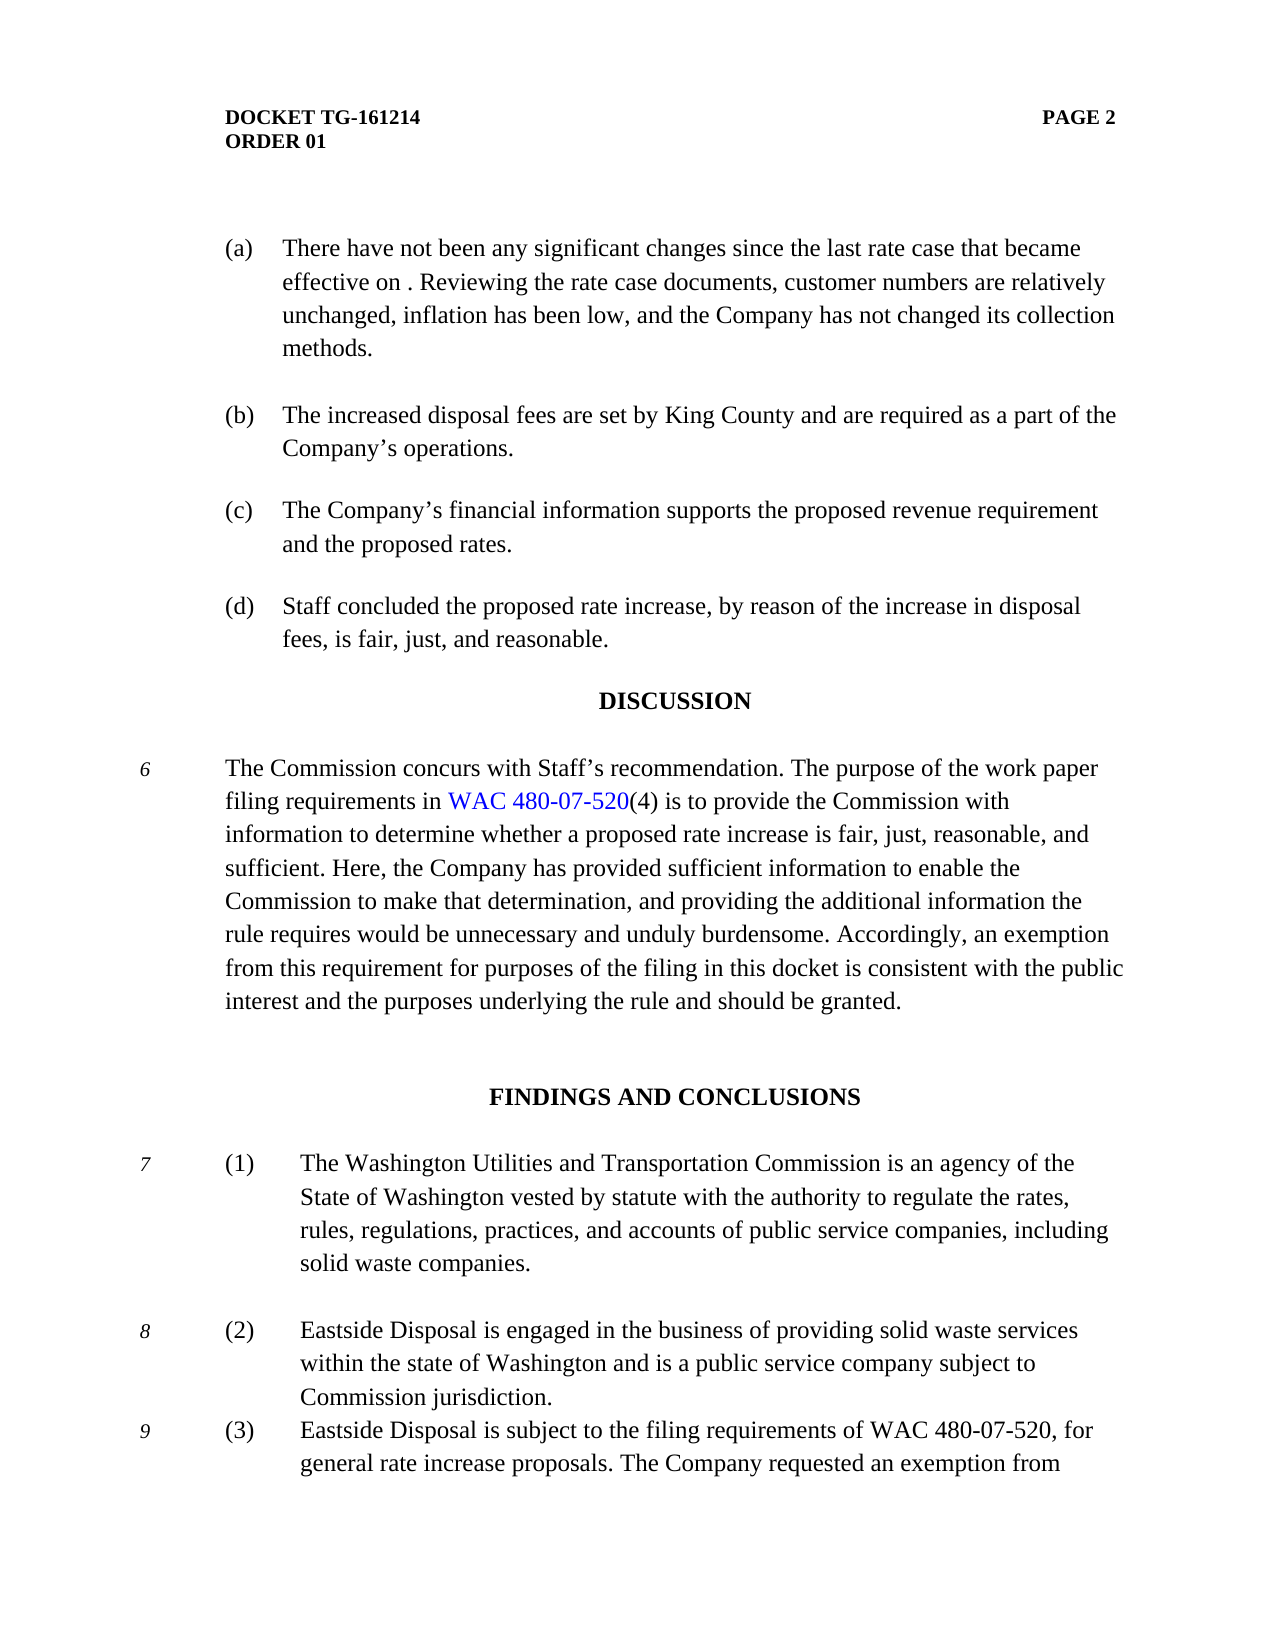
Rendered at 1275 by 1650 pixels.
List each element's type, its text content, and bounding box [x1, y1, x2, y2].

list The Company’s financial information supports the proposed revenue requirement and the proposed rates. [225, 492, 1125, 559]
list The Commission concurs with Staff’s recommendation. The purpose of the work paper filing requirements in WAC 480-07-520(4) is to provide the Commission with information to determine whether a proposed rate increase is fair, just, reasonable, and sufficient. Here, the Company has provided sufficient information to enable the Commission to make that determination, and providing the additional information the rule requires would be unnecessary and unduly burdensome. Accordingly, an exemption from this requirement for purposes of the filing in this docket is consistent with the public interest and the purposes underlying the rule and should be granted. [150, 749, 1125, 1016]
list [150, 1412, 1125, 1478]
list (1) The Washington Utilities and Transportation Commission is an agency of the State of Washington vested by statute with the authority to regulate the rates, rules, regulations, practices, and accounts of public service companies, including solid waste companies. [150, 1145, 1125, 1278]
list There have not been any significant changes since the last rate case that became effective on April 1, 2015. Reviewing the rate case documents, customer numbers are relatively unchanged, inflation has been low, and the Company has not changed its collection methods. [225, 230, 1125, 363]
text DISCUSSION [225, 683, 1125, 716]
text FINDINGS AND CONCLUSIONS [225, 1078, 1125, 1112]
list Staff concluded the proposed rate increase, by reason of the increase in disposal fees, is fair, just, and reasonable. [225, 587, 1125, 654]
